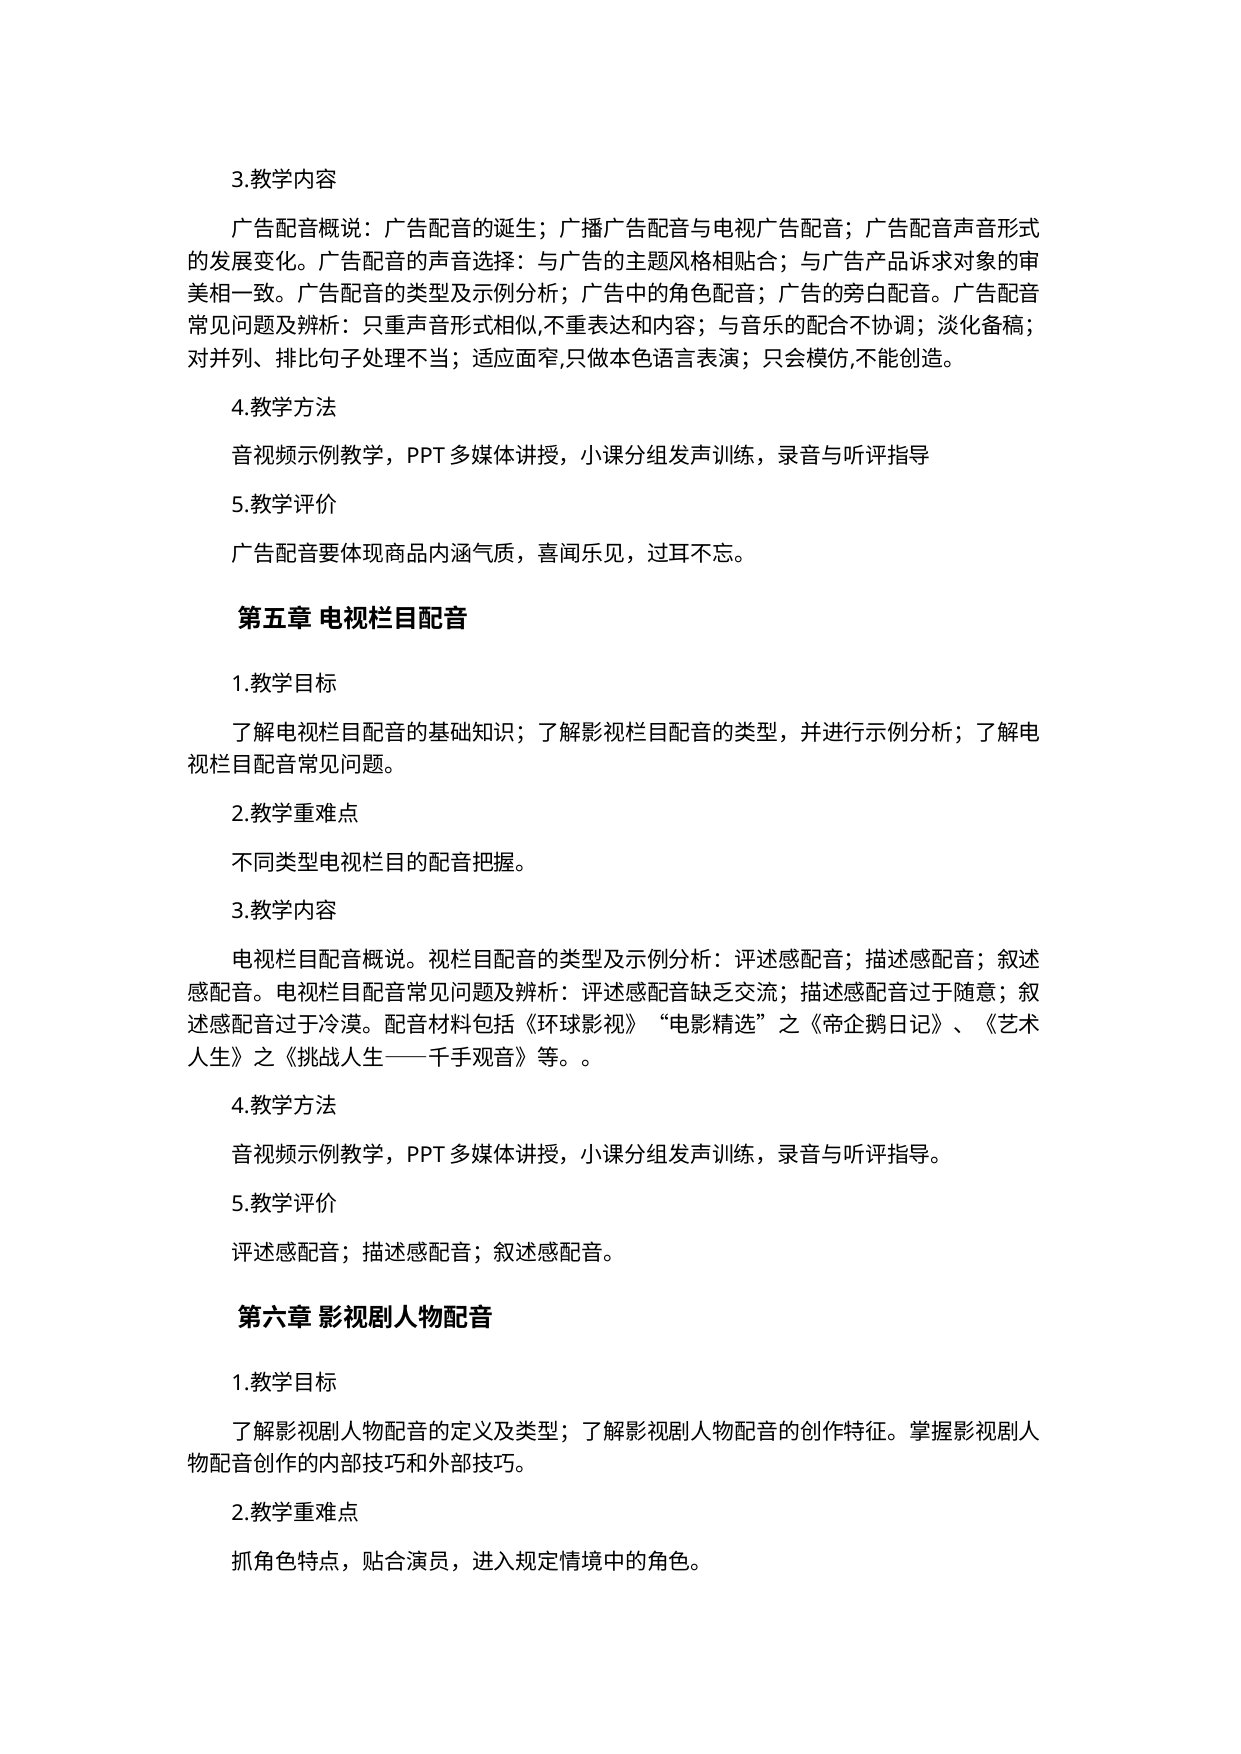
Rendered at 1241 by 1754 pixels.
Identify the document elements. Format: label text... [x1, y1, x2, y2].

text 了解电视栏目配音的基础知识；了解影视栏目配音的类型，并进行示例分析；了解电视栏目配音常见问题。 [187, 714, 1053, 779]
text 1.教学目标 [187, 666, 1053, 698]
text 4.教学方法 [187, 389, 1053, 422]
text 电视栏目配音概说。视栏目配音的类型及示例分析：评述感配音；描述感配音；叙述感配音。电视栏目配音常见问题及辨析：评述感配音缺乏交流；描述感配音过于随意；叙述感配音过于冷漠。配音材料包括《环球影视》“电影精选”之《帝企鹅日记》、《艺术人生》之《挑战人生——千手观音》等。。 [187, 942, 1053, 1072]
text 广告配音要体现商品内涵气质，喜闻乐见，过耳不忘。 [187, 536, 1053, 568]
text 了解影视剧人物配音的定义及类型；了解影视剧人物配音的创作特征。掌握影视剧人物配音创作的内部技巧和外部技巧。 [187, 1413, 1053, 1478]
text 3.教学内容 [187, 893, 1053, 926]
text 4.教学方法 [187, 1088, 1053, 1121]
text 5.教学评价 [187, 1186, 1053, 1218]
text 3.教学内容 [187, 162, 1053, 194]
text 1.教学目标 [187, 1364, 1053, 1397]
text 广告配音概说：广告配音的诞生；广播广告配音与电视广告配音；广告配音声音形式的发展变化。广告配音的声音选择：与广告的主题风格相贴合；与广告产品诉求对象的审美相一致。广告配音的类型及示例分析；广告中的角色配音；广告的旁白配音。广告配音常见问题及辨析：只重声音形式相似,不重表达和内容；与音乐的配合不协调；淡化备稿；对并列、排比句子处理不当；适应面窄,只做本色语言表演；只会模仿,不能创造。 [187, 211, 1053, 373]
text 音视频示例教学，PPT多媒体讲授，小课分组发声训练，录音与听评指导。 [187, 1137, 1053, 1169]
text 5.教学评价 [187, 487, 1053, 519]
text 第五章 电视栏目配音 [187, 584, 1053, 649]
text 评述感配音；描述感配音；叙述感配音。 [187, 1234, 1053, 1267]
text 抓角色特点，贴合演员，进入规定情境中的角色。 [187, 1543, 1053, 1576]
text 2.教学重难点 [187, 1494, 1053, 1527]
text 音视频示例教学，PPT多媒体讲授，小课分组发声训练，录音与听评指导 [187, 438, 1053, 471]
text 2.教学重难点 [187, 796, 1053, 828]
text 第六章 影视剧人物配音 [187, 1283, 1053, 1348]
text 不同类型电视栏目的配音把握。 [187, 844, 1053, 877]
